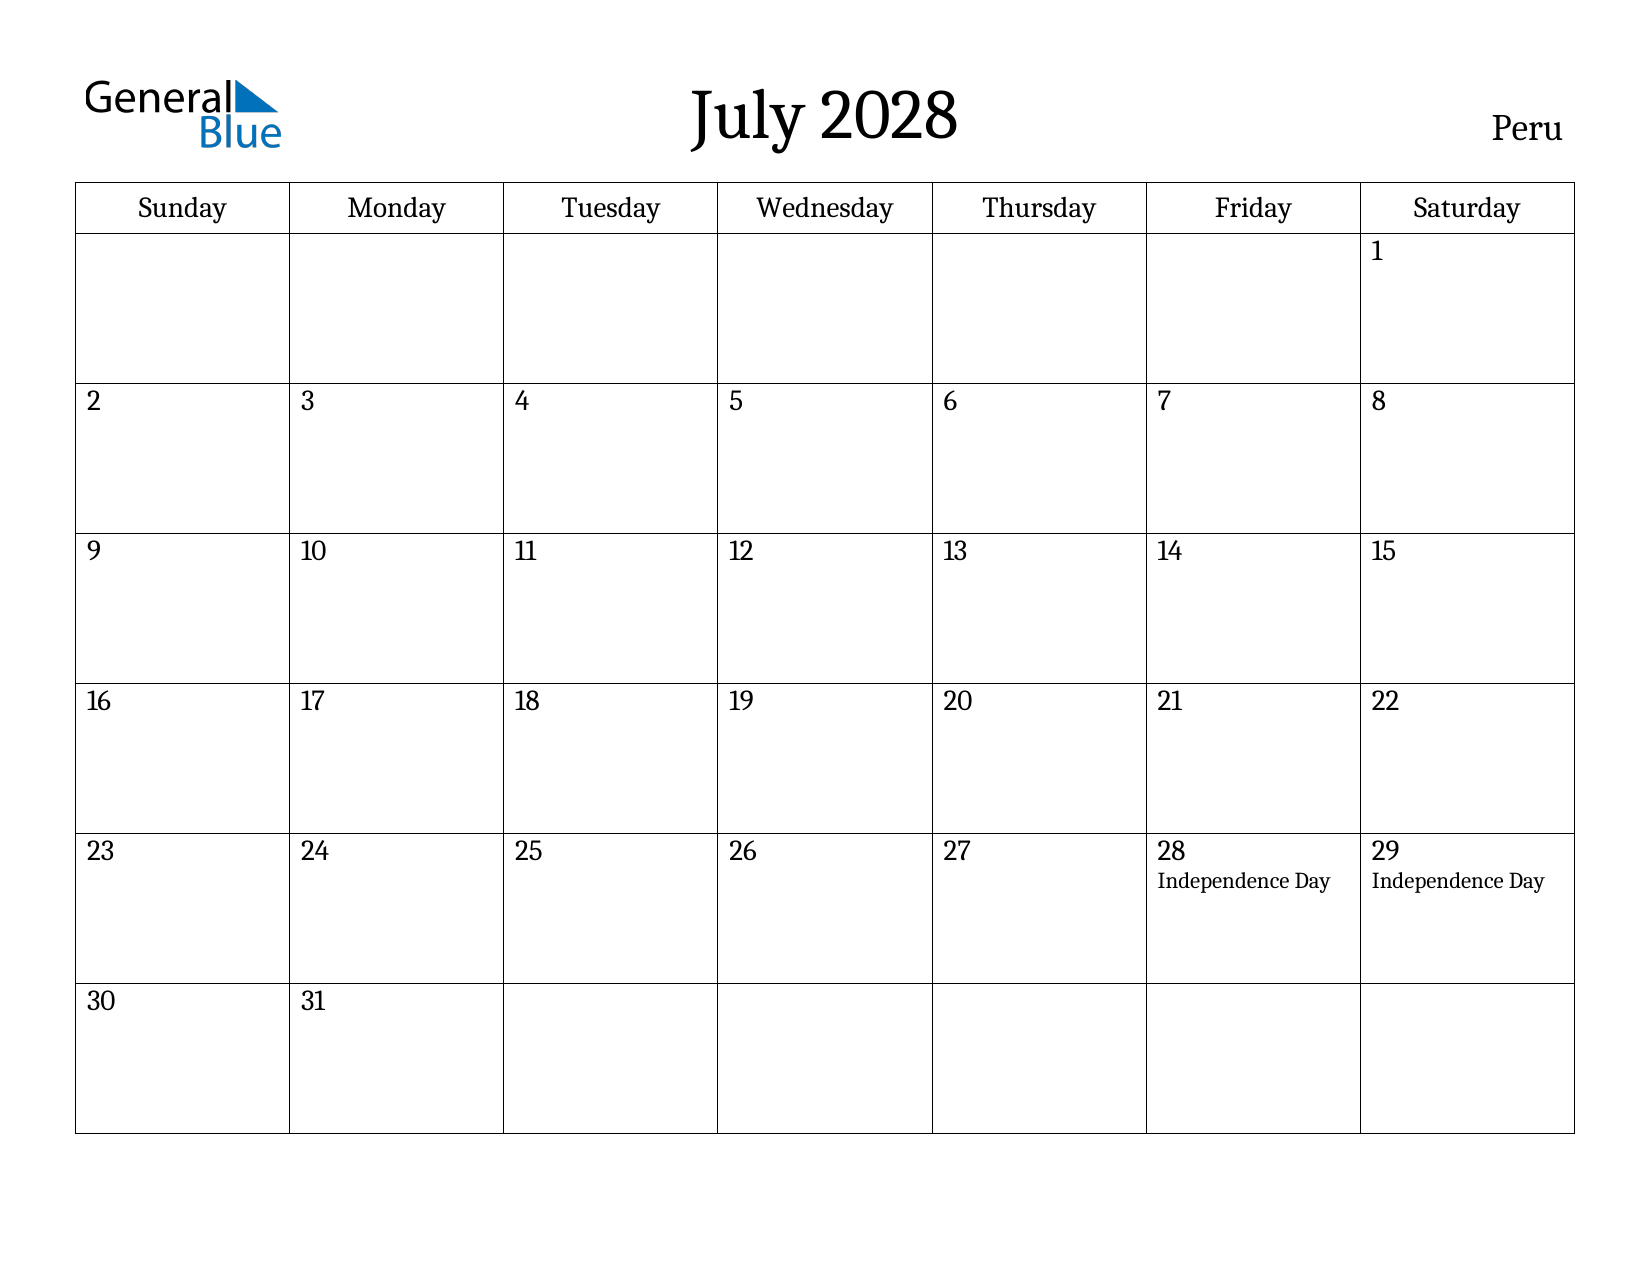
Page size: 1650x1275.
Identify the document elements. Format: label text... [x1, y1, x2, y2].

picture [86, 80, 281, 148]
table_cell 30 [76, 984, 289, 1017]
table_cell [1361, 267, 1574, 383]
table_cell [290, 717, 503, 833]
table_cell 7 [1147, 384, 1360, 417]
table_cell 17 [290, 684, 503, 717]
table_cell 28 [1147, 834, 1360, 867]
table_cell [290, 417, 503, 533]
table_cell [718, 717, 932, 833]
table_cell [504, 267, 717, 383]
table_cell [718, 1018, 932, 1133]
table_cell 3 [290, 384, 503, 417]
table_cell 26 [718, 834, 932, 867]
table_cell Friday [1147, 183, 1360, 233]
table_header Peru [1146, 75, 1574, 182]
table_cell Independence Day [1147, 868, 1360, 983]
table_cell [718, 567, 932, 683]
table_cell [933, 417, 1146, 533]
table_cell [933, 267, 1146, 383]
table_cell [1147, 1018, 1360, 1133]
table_cell [76, 234, 289, 267]
table_cell [290, 267, 503, 383]
table_cell [1361, 984, 1574, 1017]
table_cell 2 [76, 384, 289, 417]
table_cell [1361, 717, 1574, 833]
table_cell [76, 717, 289, 833]
table_cell 21 [1147, 684, 1360, 717]
table_cell 15 [1361, 534, 1574, 567]
table_cell 11 [504, 534, 717, 567]
table_cell [504, 717, 717, 833]
table_cell 23 [76, 834, 289, 867]
table_cell 16 [76, 684, 289, 717]
table_cell [1147, 717, 1360, 833]
table_header [76, 75, 503, 182]
table_cell [504, 417, 717, 533]
table_cell [1147, 984, 1360, 1017]
table_cell 5 [718, 384, 932, 417]
table_cell [1147, 234, 1360, 267]
table_cell [504, 984, 717, 1017]
table_cell 18 [504, 684, 717, 717]
table_cell [1361, 417, 1574, 533]
table_cell [1147, 417, 1360, 533]
table_cell Tuesday [504, 183, 717, 233]
table_cell Wednesday [718, 183, 932, 233]
table_cell [76, 868, 289, 983]
table_cell [933, 868, 1146, 983]
table_cell 31 [290, 984, 503, 1017]
table_cell 29 [1361, 834, 1574, 867]
table_cell [290, 234, 503, 267]
table_cell 1 [1361, 234, 1574, 267]
table_cell 27 [933, 834, 1146, 867]
table_cell [718, 267, 932, 383]
table_cell 6 [933, 384, 1146, 417]
table_cell 25 [504, 834, 717, 867]
table_cell [1147, 267, 1360, 383]
table_cell [718, 234, 932, 267]
table_cell Saturday [1361, 183, 1574, 233]
table_cell [76, 1018, 289, 1133]
table_cell [76, 267, 289, 383]
table_cell [290, 1018, 503, 1133]
table_cell 19 [718, 684, 932, 717]
table_cell Sunday [76, 183, 289, 233]
table_cell [1361, 1018, 1574, 1133]
table_cell 24 [290, 834, 503, 867]
table_cell [933, 717, 1146, 833]
table_cell 20 [933, 684, 1146, 717]
table_cell 9 [76, 534, 289, 567]
table_cell Independence Day [1361, 868, 1574, 983]
table_cell [290, 868, 503, 983]
table_header July 2028 [504, 75, 1146, 182]
table_cell 4 [504, 384, 717, 417]
table_cell [718, 984, 932, 1017]
table_cell 14 [1147, 534, 1360, 567]
table_cell [718, 417, 932, 533]
table_cell [933, 234, 1146, 267]
table_cell Thursday [933, 183, 1146, 233]
table_cell [933, 1018, 1146, 1133]
table_cell 22 [1361, 684, 1574, 717]
table_cell [76, 567, 289, 683]
table_cell [504, 234, 717, 267]
table_cell [933, 567, 1146, 683]
table_cell [1361, 567, 1574, 683]
table_cell [718, 868, 932, 983]
table_cell [933, 984, 1146, 1017]
table_cell [504, 868, 717, 983]
table_cell [504, 1018, 717, 1133]
table_cell 8 [1361, 384, 1574, 417]
table_cell [76, 417, 289, 533]
table_cell Monday [290, 183, 503, 233]
table_cell [290, 567, 503, 683]
table_cell 12 [718, 534, 932, 567]
table_cell [504, 567, 717, 683]
table_cell 13 [933, 534, 1146, 567]
table_cell [1147, 567, 1360, 683]
table_cell 10 [290, 534, 503, 567]
